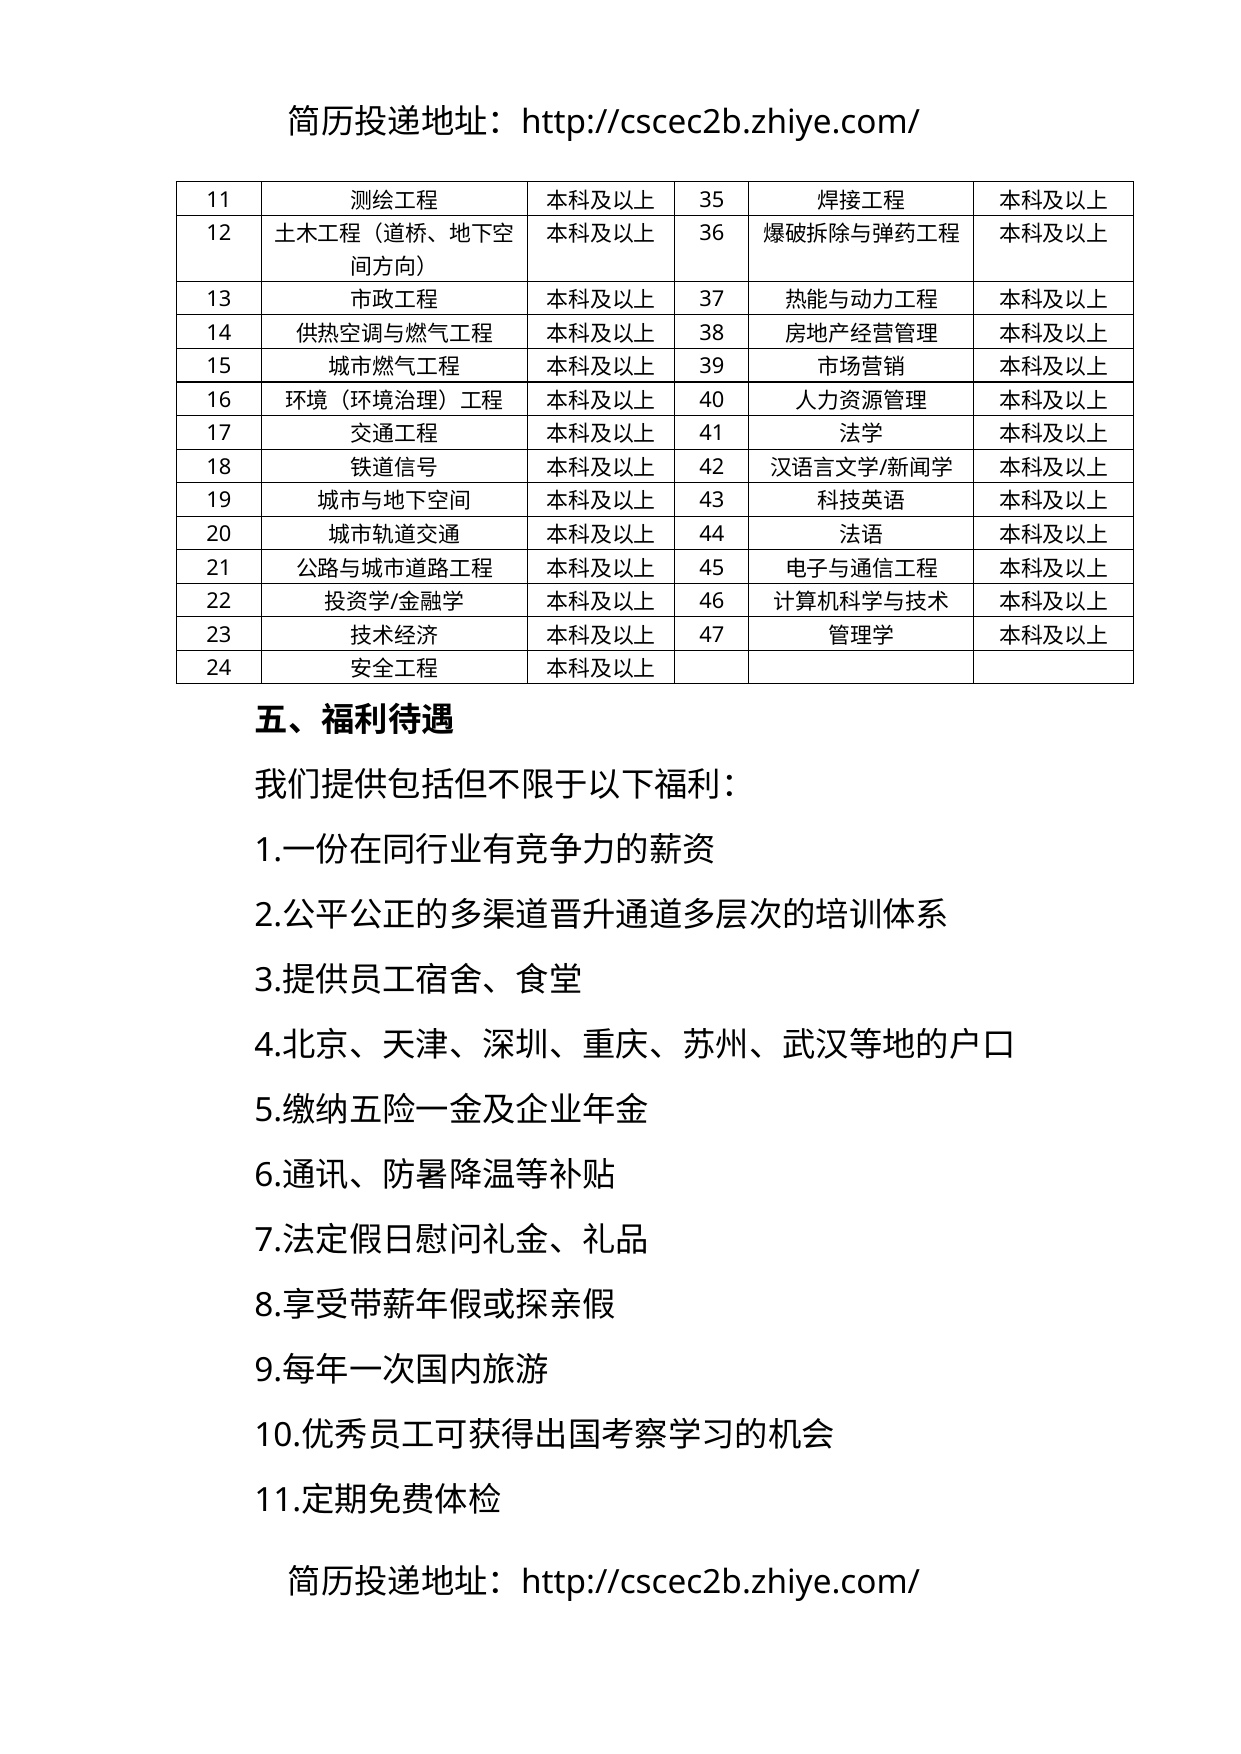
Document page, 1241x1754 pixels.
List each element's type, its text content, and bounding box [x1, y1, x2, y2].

table_cell 14 [177, 315, 261, 348]
text 8.享受带薪年假或探亲假 [187, 1269, 1122, 1334]
table_cell 本科及以上 [974, 349, 1133, 381]
table_cell 本科及以上 [528, 450, 674, 482]
table_cell 城市燃气工程 [262, 349, 527, 381]
table_cell 18 [177, 450, 261, 482]
table_cell 16 [177, 383, 261, 415]
table_cell 21 [177, 550, 261, 583]
text 1.一份在同行业有竞争力的薪资 [187, 814, 1122, 879]
table_cell 41 [675, 416, 748, 448]
table_cell 本科及以上 [528, 517, 674, 549]
table_cell 本科及以上 [528, 216, 674, 281]
table_cell 安全工程 [262, 651, 527, 683]
table_cell 36 [675, 216, 748, 281]
table_cell 城市与地下空间 [262, 483, 527, 516]
table_cell 本科及以上 [974, 216, 1133, 281]
table_cell 市政工程 [262, 282, 527, 314]
table_cell 交通工程 [262, 416, 527, 448]
table_cell 19 [177, 483, 261, 516]
table_cell 本科及以上 [528, 584, 674, 616]
table_cell 本科及以上 [528, 383, 674, 415]
table_cell 本科及以上 [528, 282, 674, 314]
table_cell 技术经济 [262, 617, 527, 650]
table_cell 本科及以上 [528, 416, 674, 448]
table_cell 23 [177, 617, 261, 650]
table_cell 焊接工程 [749, 182, 973, 215]
table_cell 本科及以上 [974, 182, 1133, 215]
text 4.北京、天津、深圳、重庆、苏州、武汉等地的户口 [187, 1009, 1122, 1074]
text 5.缴纳五险一金及企业年金 [187, 1074, 1122, 1139]
text 2.公平公正的多渠道晋升通道多层次的培训体系 [187, 879, 1122, 944]
table_cell 11 [177, 182, 261, 215]
table_cell 43 [675, 483, 748, 516]
table_cell 20 [177, 517, 261, 549]
table_cell 土木工程（道桥、地下空间方向） [262, 216, 527, 281]
text 6.通讯、防暑降温等补贴 [187, 1139, 1122, 1204]
table_cell 本科及以上 [528, 617, 674, 650]
table_cell 爆破拆除与弹药工程 [749, 216, 973, 281]
table_cell 本科及以上 [974, 450, 1133, 482]
table_cell 公路与城市道路工程 [262, 550, 527, 583]
text 我们提供包括但不限于以下福利： [187, 749, 1122, 814]
table_cell 15 [177, 349, 261, 381]
text 五、福利待遇 [187, 684, 1122, 749]
table_cell [749, 651, 973, 683]
table_cell 47 [675, 617, 748, 650]
table_cell 38 [675, 315, 748, 348]
table_cell 44 [675, 517, 748, 549]
table_cell 本科及以上 [528, 651, 674, 683]
table_cell 46 [675, 584, 748, 616]
table_cell 本科及以上 [528, 182, 674, 215]
table_cell 铁道信号 [262, 450, 527, 482]
table_cell 本科及以上 [974, 315, 1133, 348]
table_cell 本科及以上 [974, 416, 1133, 448]
text 3.提供员工宿舍、食堂 [187, 944, 1122, 1009]
text 9.每年一次国内旅游 [187, 1334, 1122, 1399]
text 11.定期免费体检 [187, 1464, 1122, 1529]
text 7.法定假日慰问礼金、礼品 [187, 1204, 1122, 1269]
table_cell 管理学 [749, 617, 973, 650]
table_cell 法学 [749, 416, 973, 448]
table_cell 24 [177, 651, 261, 683]
table_cell 本科及以上 [974, 282, 1133, 314]
table_cell 42 [675, 450, 748, 482]
table_cell 人力资源管理 [749, 383, 973, 415]
text 10.优秀员工可获得出国考察学习的机会 [187, 1399, 1122, 1464]
table_cell 39 [675, 349, 748, 381]
table_cell 40 [675, 383, 748, 415]
table_cell 电子与通信工程 [749, 550, 973, 583]
table_cell [675, 651, 748, 683]
table_cell 环境（环境治理）工程 [262, 383, 527, 415]
table_cell 本科及以上 [974, 517, 1133, 549]
table_cell 本科及以上 [528, 550, 674, 583]
table_cell 法语 [749, 517, 973, 549]
table_cell 供热空调与燃气工程 [262, 315, 527, 348]
table_cell 城市轨道交通 [262, 517, 527, 549]
table_cell 本科及以上 [974, 617, 1133, 650]
table_cell 35 [675, 182, 748, 215]
table_cell 本科及以上 [528, 483, 674, 516]
table_cell [974, 651, 1133, 683]
table_cell 科技英语 [749, 483, 973, 516]
table_cell 计算机科学与技术 [749, 584, 973, 616]
table_cell 市场营销 [749, 349, 973, 381]
table_cell 投资学/金融学 [262, 584, 527, 616]
table_cell 本科及以上 [528, 349, 674, 381]
table_cell 测绘工程 [262, 182, 527, 215]
table_cell 本科及以上 [974, 584, 1133, 616]
table_cell 本科及以上 [974, 550, 1133, 583]
table_cell 13 [177, 282, 261, 314]
table_cell 房地产经营管理 [749, 315, 973, 348]
table_cell 22 [177, 584, 261, 616]
table_cell 17 [177, 416, 261, 448]
table_cell 45 [675, 550, 748, 583]
table_cell 12 [177, 216, 261, 281]
table_cell 热能与动力工程 [749, 282, 973, 314]
table_cell 37 [675, 282, 748, 314]
table_cell 本科及以上 [528, 315, 674, 348]
table_cell 汉语言文学/新闻学 [749, 450, 973, 482]
table_cell 本科及以上 [974, 383, 1133, 415]
table_cell 本科及以上 [974, 483, 1133, 516]
